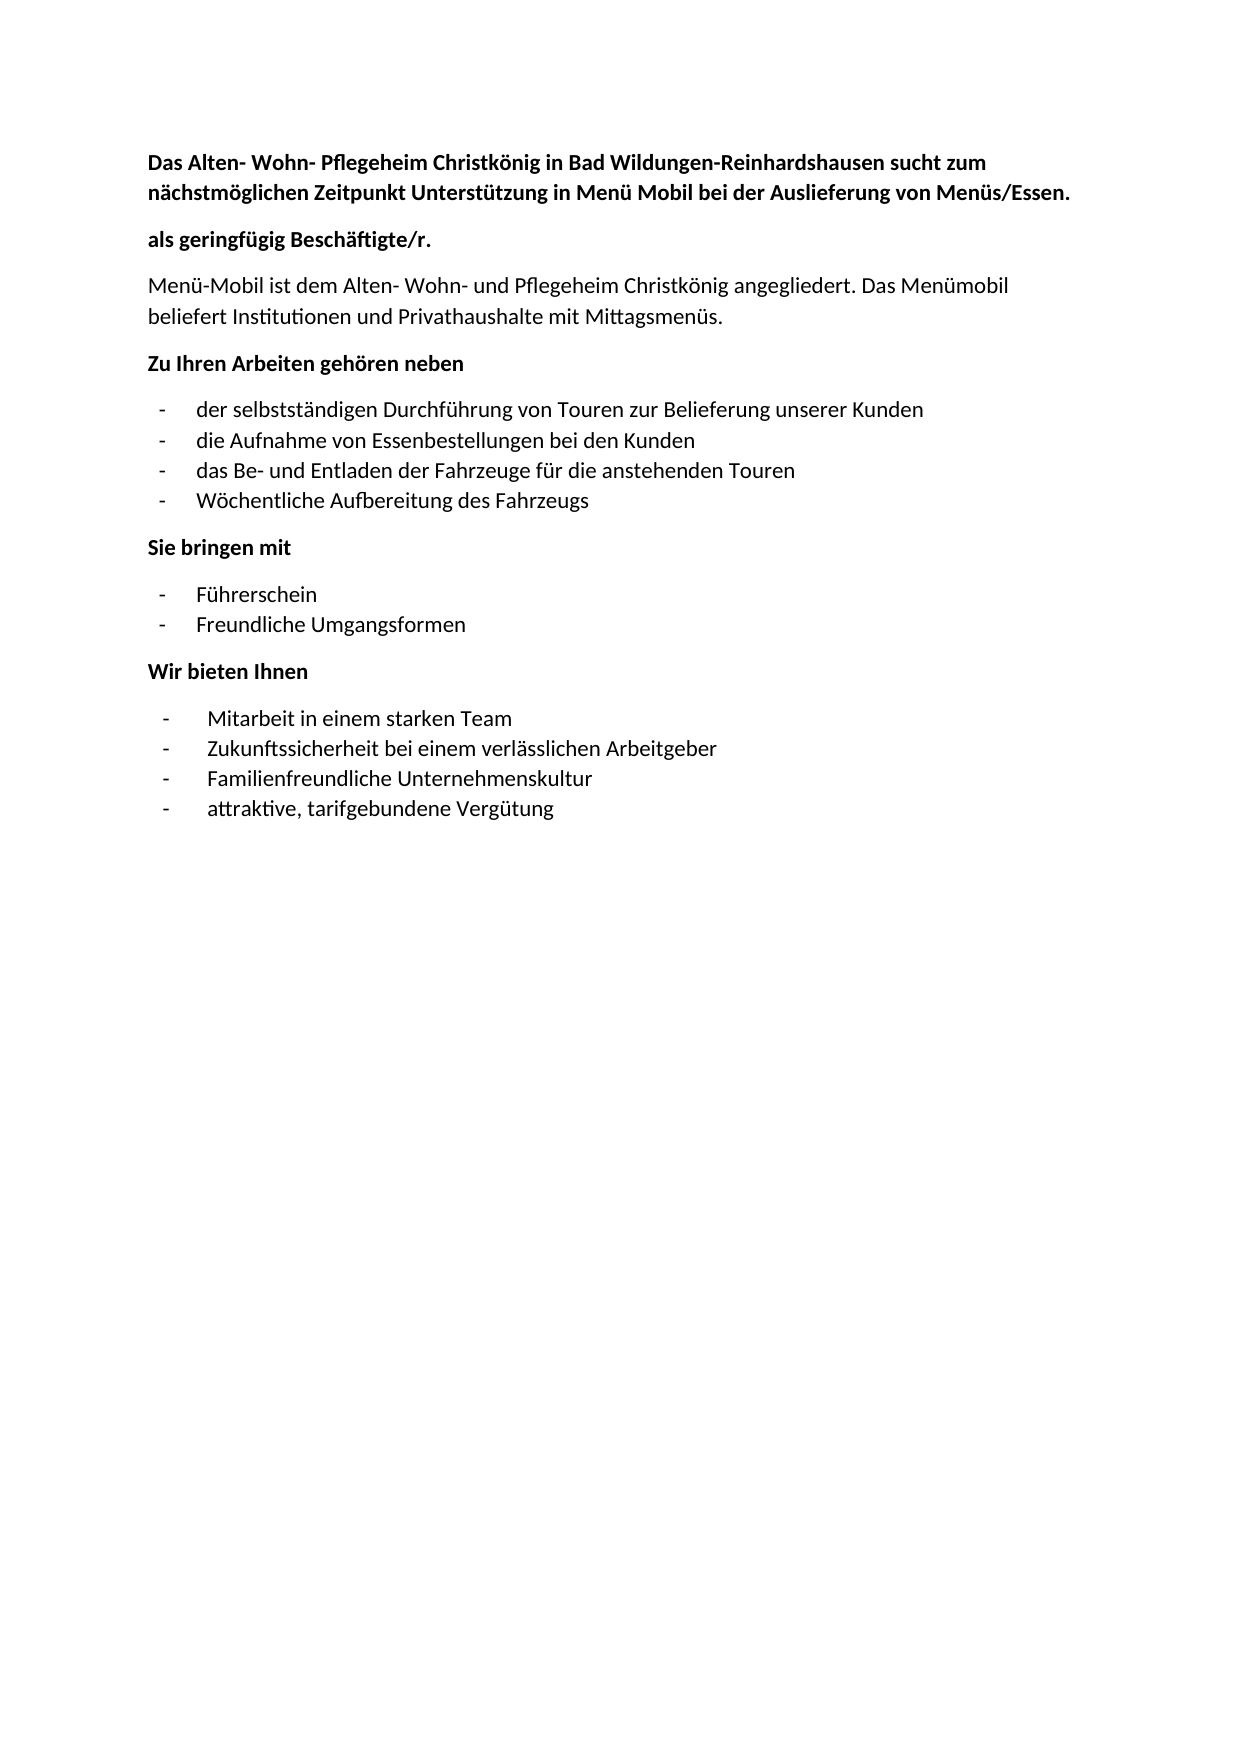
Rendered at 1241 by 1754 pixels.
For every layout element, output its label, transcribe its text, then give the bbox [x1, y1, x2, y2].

list Zukunftssicherheit bei einem verlässlichen Arbeitgeber [162, 734, 1093, 762]
text Zu Ihren Arbeiten gehören neben [148, 349, 1093, 377]
text Sie bringen mit [148, 533, 1093, 561]
text Menü-Mobil ist dem Alten- Wohn- und Pflegeheim Christkönig angegliedert. Das Menümobil beliefert Institutionen und Privathaushalte mit Mittagsmenüs. [148, 272, 1093, 330]
list die Aufnahme von Essenbestellungen bei den Kunden [158, 426, 1093, 454]
list attraktive, tarifgebundene Vergütung [162, 794, 1093, 822]
list Wöchentliche Aufbereitung des Fahrzeugs [158, 486, 1093, 514]
text Das Alten- Wohn- Pflegeheim Christkönig in Bad Wildungen-Reinhardshausen sucht zum nächstmöglichen Zeitpunkt Unterstützung in Menü Mobil bei der Auslieferung von Menüs/Essen. [148, 148, 1093, 206]
list Freundliche Umgangsformen [158, 610, 1093, 638]
text Wir bieten Ihnen [148, 657, 1093, 685]
list das Be- und Entladen der Fahrzeuge für die anstehenden Touren [158, 456, 1093, 484]
text als geringfügig Beschäftigte/r. [148, 225, 1093, 253]
list der selbstständigen Durchführung von Touren zur Belieferung unserer Kunden [158, 396, 1093, 423]
list Mitarbeit in einem starken Team [162, 704, 1093, 732]
list Familienfreundliche Unternehmenskultur [162, 764, 1093, 792]
list Führerschein [158, 580, 1093, 608]
